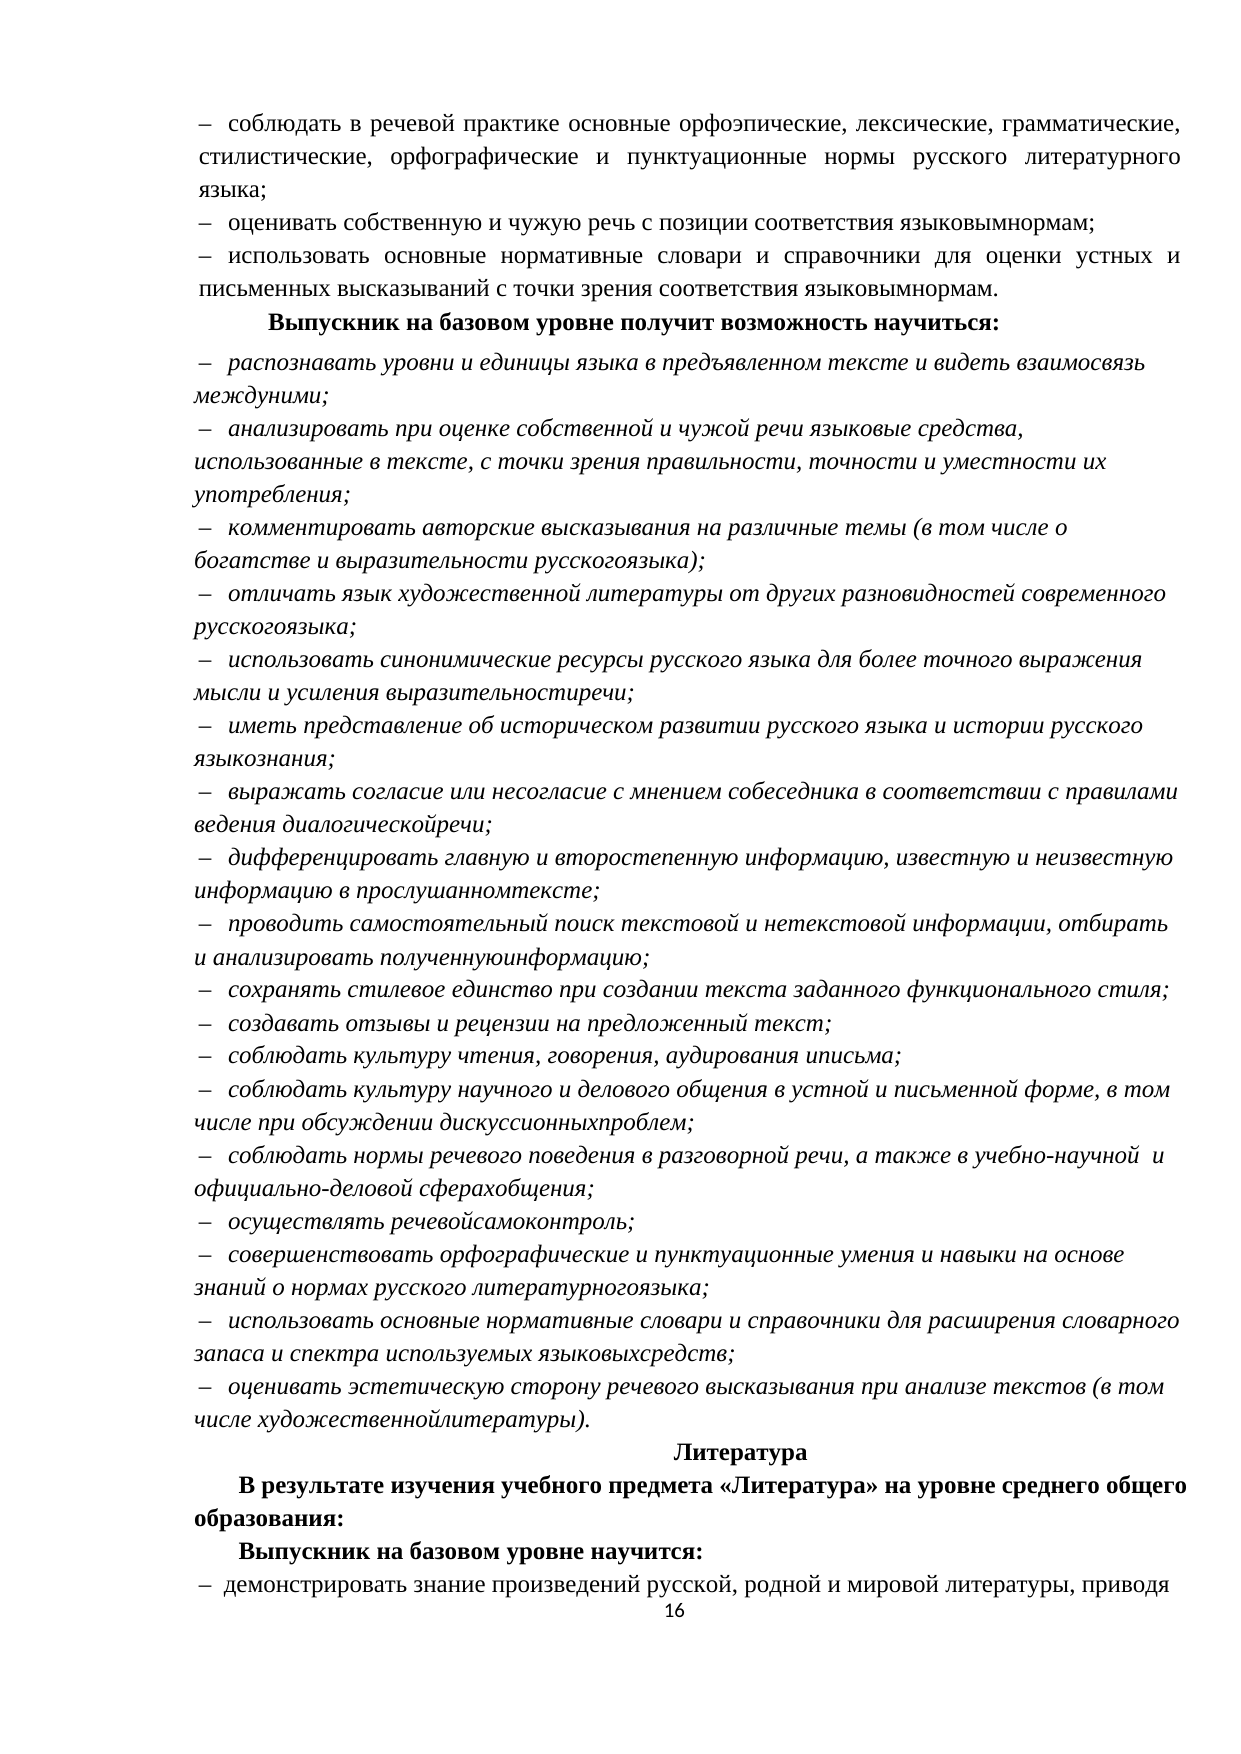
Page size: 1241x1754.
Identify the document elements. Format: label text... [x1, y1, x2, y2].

list оценивать собственную и чужую речь с позиции соответствия языковымнормам; [198, 207, 1194, 236]
list осуществлять речевойсамоконтроль; [194, 1206, 1182, 1234]
list комментировать авторские высказывания на различные темы (в том числе о богатстве и выразительности русскогоязыка); [194, 512, 1182, 574]
list распознавать уровни и единицы языка в предъявленном тексте и видеть взаимосвязь междуними; [194, 347, 1182, 409]
list сохранять стилевое единство при создании текста заданного функционального стиля; [194, 974, 1182, 1003]
list соблюдать нормы речевого поведения в разговорной речи, а также в учебно-научной и официально-деловой сферахобщения; [194, 1140, 1182, 1201]
list соблюдать культуру чтения, говорения, аудирования иписьма; [194, 1041, 1182, 1069]
list соблюдать культуру научного и делового общения в устной и письменной форме, в том числе при обсуждении дискуссионныхпроблем; [194, 1074, 1182, 1135]
list совершенствовать орфографические и пунктуационные умения и навыки на основе знаний о нормах русского литературногоязыка; [194, 1239, 1182, 1301]
list использовать синонимические ресурсы русского языка для более точного выражения мысли и усиления выразительностиречи; [194, 644, 1182, 706]
list соблюдать в речевой практике основные орфоэпические, лексические, грамматические, стилистические, орфографические и пунктуационные нормы русского литературного языка; [198, 108, 1182, 203]
list оценивать эстетическую сторону речевого высказывания при анализе текстов (в том числе художественнойлитературы). [194, 1371, 1182, 1433]
text Литература [629, 1437, 1194, 1466]
list отличать язык художественной литературы от других разновидностей современного русскогоязыка; [194, 578, 1181, 640]
text Выпускник на базовом уровне научится: [194, 1536, 1194, 1565]
list создавать отзывы и рецензии на предложенный текст; [194, 1008, 1182, 1036]
list иметь представление об историческом развитии русского языка и истории русского языкознания; [194, 710, 1181, 772]
list дифференцировать главную и второстепенную информацию, известную и неизвестную информацию в прослушанномтексте; [194, 842, 1181, 904]
text В результате изучения учебного предмета «Литература» на уровне среднего общего образования: [194, 1470, 1194, 1532]
list использовать основные нормативные словари и справочники для оценки устных и письменных высказываний с точки зрения соответствия языковымнормам. [198, 240, 1182, 302]
text Выпускник на базовом уровне получит возможность научиться: [223, 307, 1194, 336]
list анализировать при оценке собственной и чужой речи языковые средства, использованные в тексте, с точки зрения правильности, точности и уместности их употребления; [194, 413, 1182, 508]
list использовать основные нормативные словари и справочники для расширения словарного запаса и спектра используемых языковыхсредств; [194, 1305, 1182, 1367]
list проводить самостоятельный поиск текстовой и нетекстовой информации, отбирать и анализировать полученнуюинформацию; [194, 908, 1182, 970]
list выражать согласие или несогласие с мнением собеседника в соответствии с правилами ведения диалогическойречи; [194, 776, 1182, 838]
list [194, 1569, 1182, 1598]
